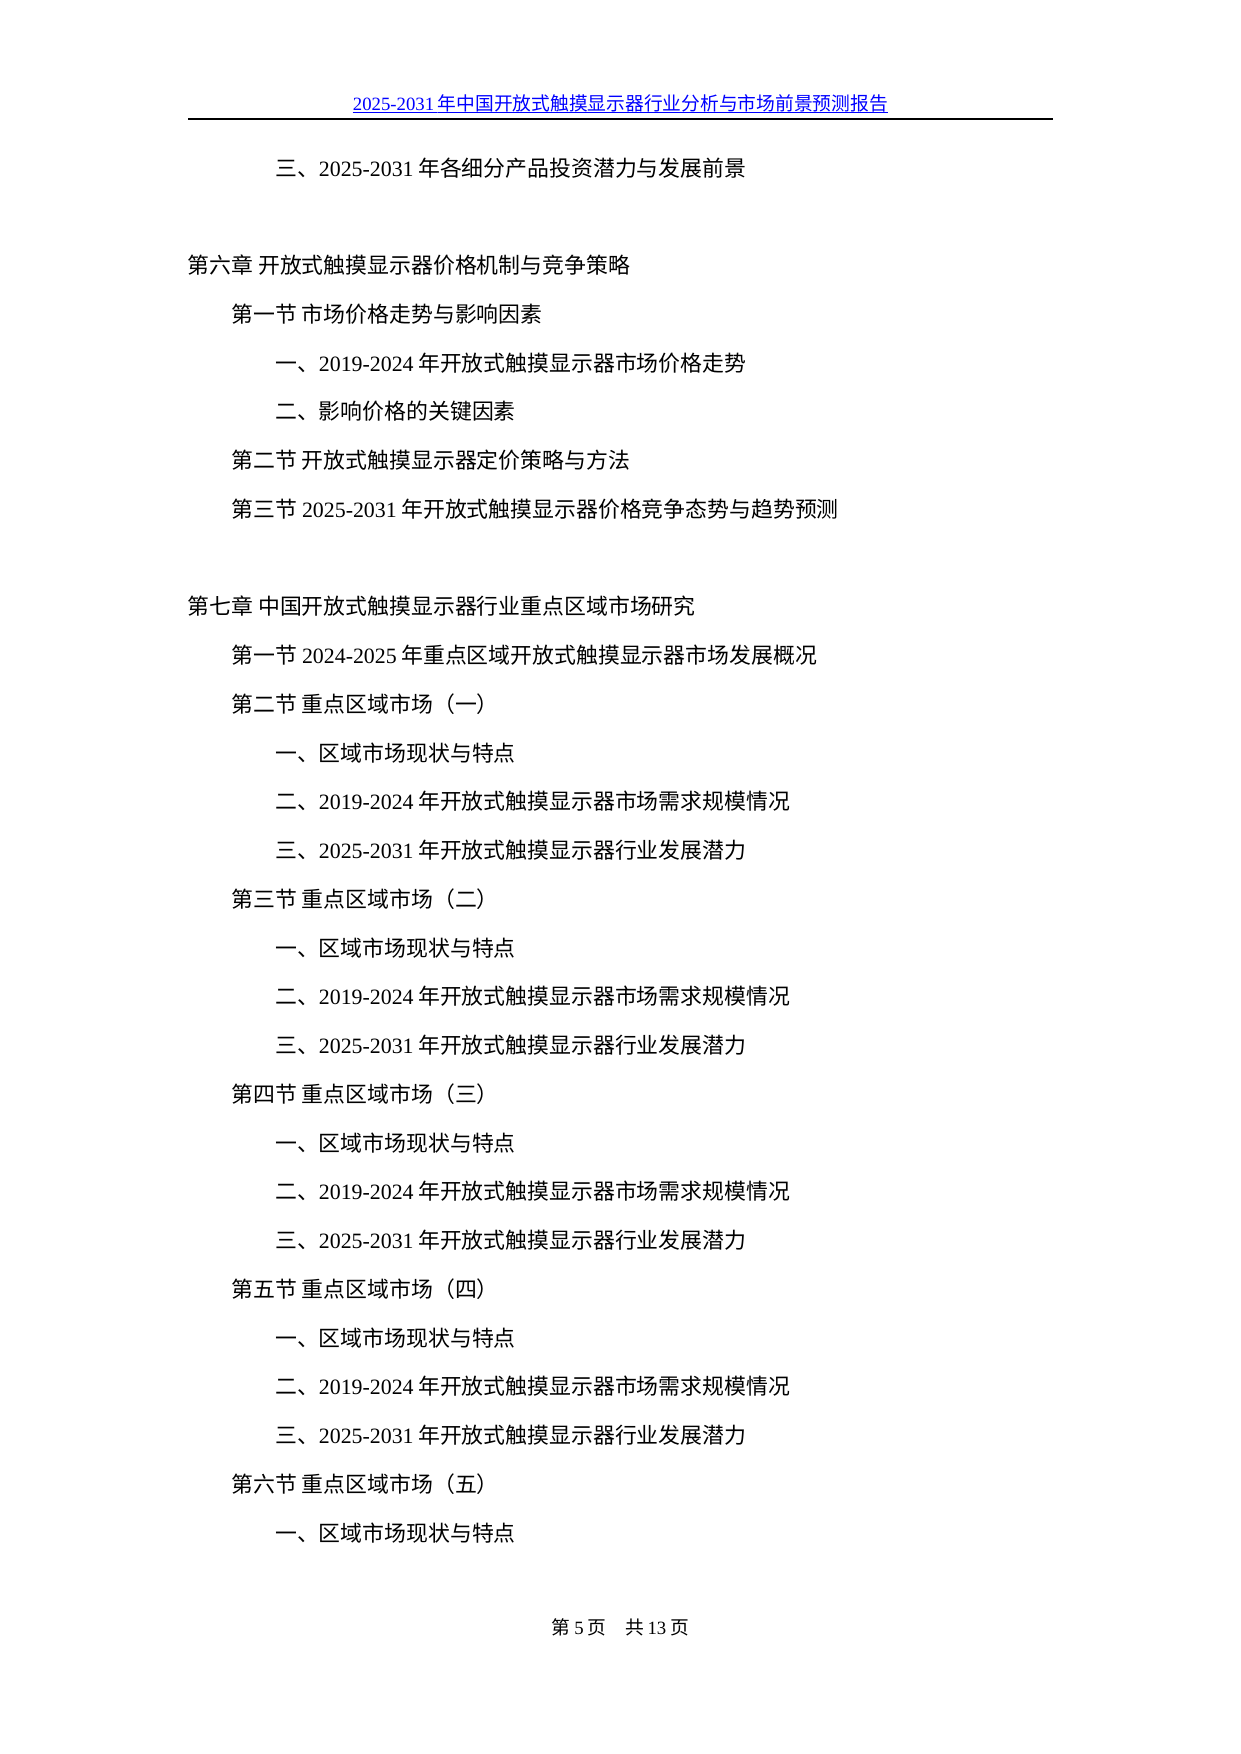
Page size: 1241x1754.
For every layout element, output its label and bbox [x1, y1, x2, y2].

text [187, 150, 1053, 1548]
